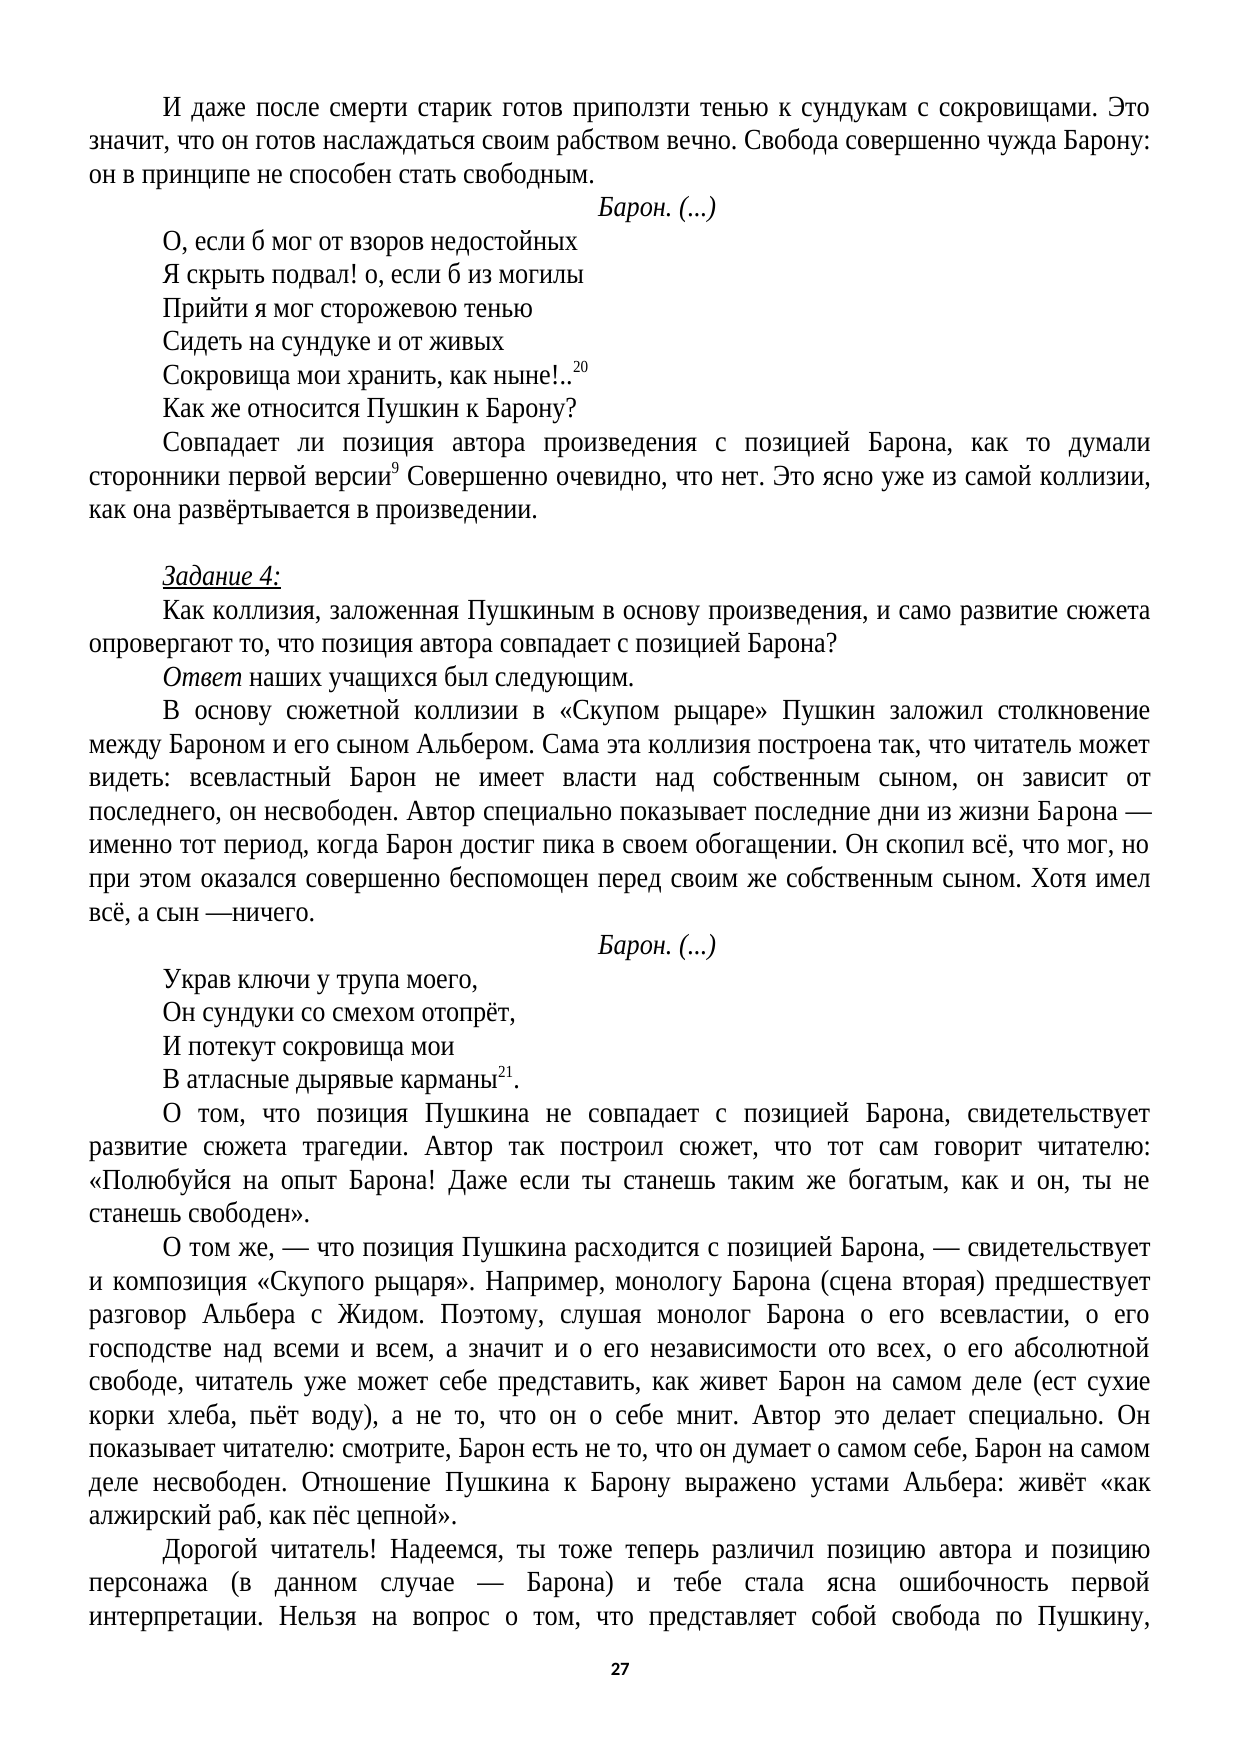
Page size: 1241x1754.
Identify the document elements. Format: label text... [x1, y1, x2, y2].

text Задание 4: [89, 558, 1152, 592]
text Украв ключи у трупа моего, [89, 961, 1152, 994]
text Барон. (...) [89, 189, 1152, 223]
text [89, 1531, 1152, 1632]
text Как коллизия, заложенная Пушкиным в основу произведения, и само развитие сюжета опровергают то, что позиция автора совпадает с позицией Барона? [89, 592, 1152, 659]
text И потекут сокровища мои [89, 1028, 1152, 1061]
text Ответ наших учащихся был следующим. [89, 659, 1152, 692]
text Совпадает ли позиция автора произведения с позицией Барона, как то думали сторонники первой версии9 Совершенно очевидно, что нет. Это ясно уже из самой коллизии, как она развёртывается в произведении. [89, 424, 1152, 525]
text Я скрыть подвал! о, если б из могилы [89, 256, 1152, 290]
text В основу сюжетной коллизии в «Скупом рыцаре» Пушкин заложил столкновение между Бароном и его сыном Альбером. Сама эта коллизия построена так, что читатель может видеть: всевластный Барон не имеет власти над собственным сыном, он зависит от последнего, он несвободен. Автор специально показывает последние дни из жизни Барона — именно тот период, когда Барон достиг пика в своем обогащении. Он скопил всё, что мог, но при этом оказался совершенно беспомощен перед своим же собственным сыном. Хотя имел всё, а сын —ничего. [89, 692, 1152, 927]
text О том же, — что позиция Пушкина расходится с позицией Барона, — свидетельствует и композиция «Скупого рыцаря». Например, монологу Барона (сцена вторая) предшествует разговор Альбера с Жидом. Поэтому, слушая монолог Барона о его всевластии, о его господстве над всеми и всем, а значит и о его независимости ото всех, о его абсолютной свободе, читатель уже может себе представить, как живет Барон на самом деле (ест сухие корки хлеба, пьёт воду), а не то, что он о себе мнит. Автор это делает специально. Он показывает читателю: смотрите, Барон есть не то, что он думает о самом себе, Барон на самом деле несвободен. Отношение Пушкина к Барону выражено устами Альбера: живёт «как алжирский раб, как пёс цепной». [89, 1229, 1152, 1531]
text Барон. (...) [89, 927, 1152, 961]
text Сокровища мои хранить, как ныне!..20 [89, 357, 1152, 391]
text О том, что позиция Пушкина не совпадает с позицией Барона, свидетельствует развитие сюжета трагедии. Автор так построил сюжет, что тот сам говорит читателю: «Полюбуйся на опыт Барона! Даже если ты станешь таким же богатым, как и он, ты не станешь свободен». [89, 1095, 1152, 1229]
text Как же относится Пушкин к Барону? [89, 391, 1152, 424]
text И даже после смерти старик готов приползти тенью к сундукам с сокровищами. Это значит, что он готов наслаждаться своим рабством вечно. Свобода совершенно чужда Барону: он в принципе не способен стать свободным. [89, 89, 1152, 189]
text Он сундуки со смехом отопрёт, [89, 994, 1152, 1028]
text Прийти я мог сторожевою тенью [89, 290, 1152, 323]
text Сидеть на сундуке и от живых [89, 323, 1152, 357]
text О, если б мог от взоров недостойных [89, 223, 1152, 256]
text В атласные дырявые карманы21. [89, 1061, 1152, 1095]
